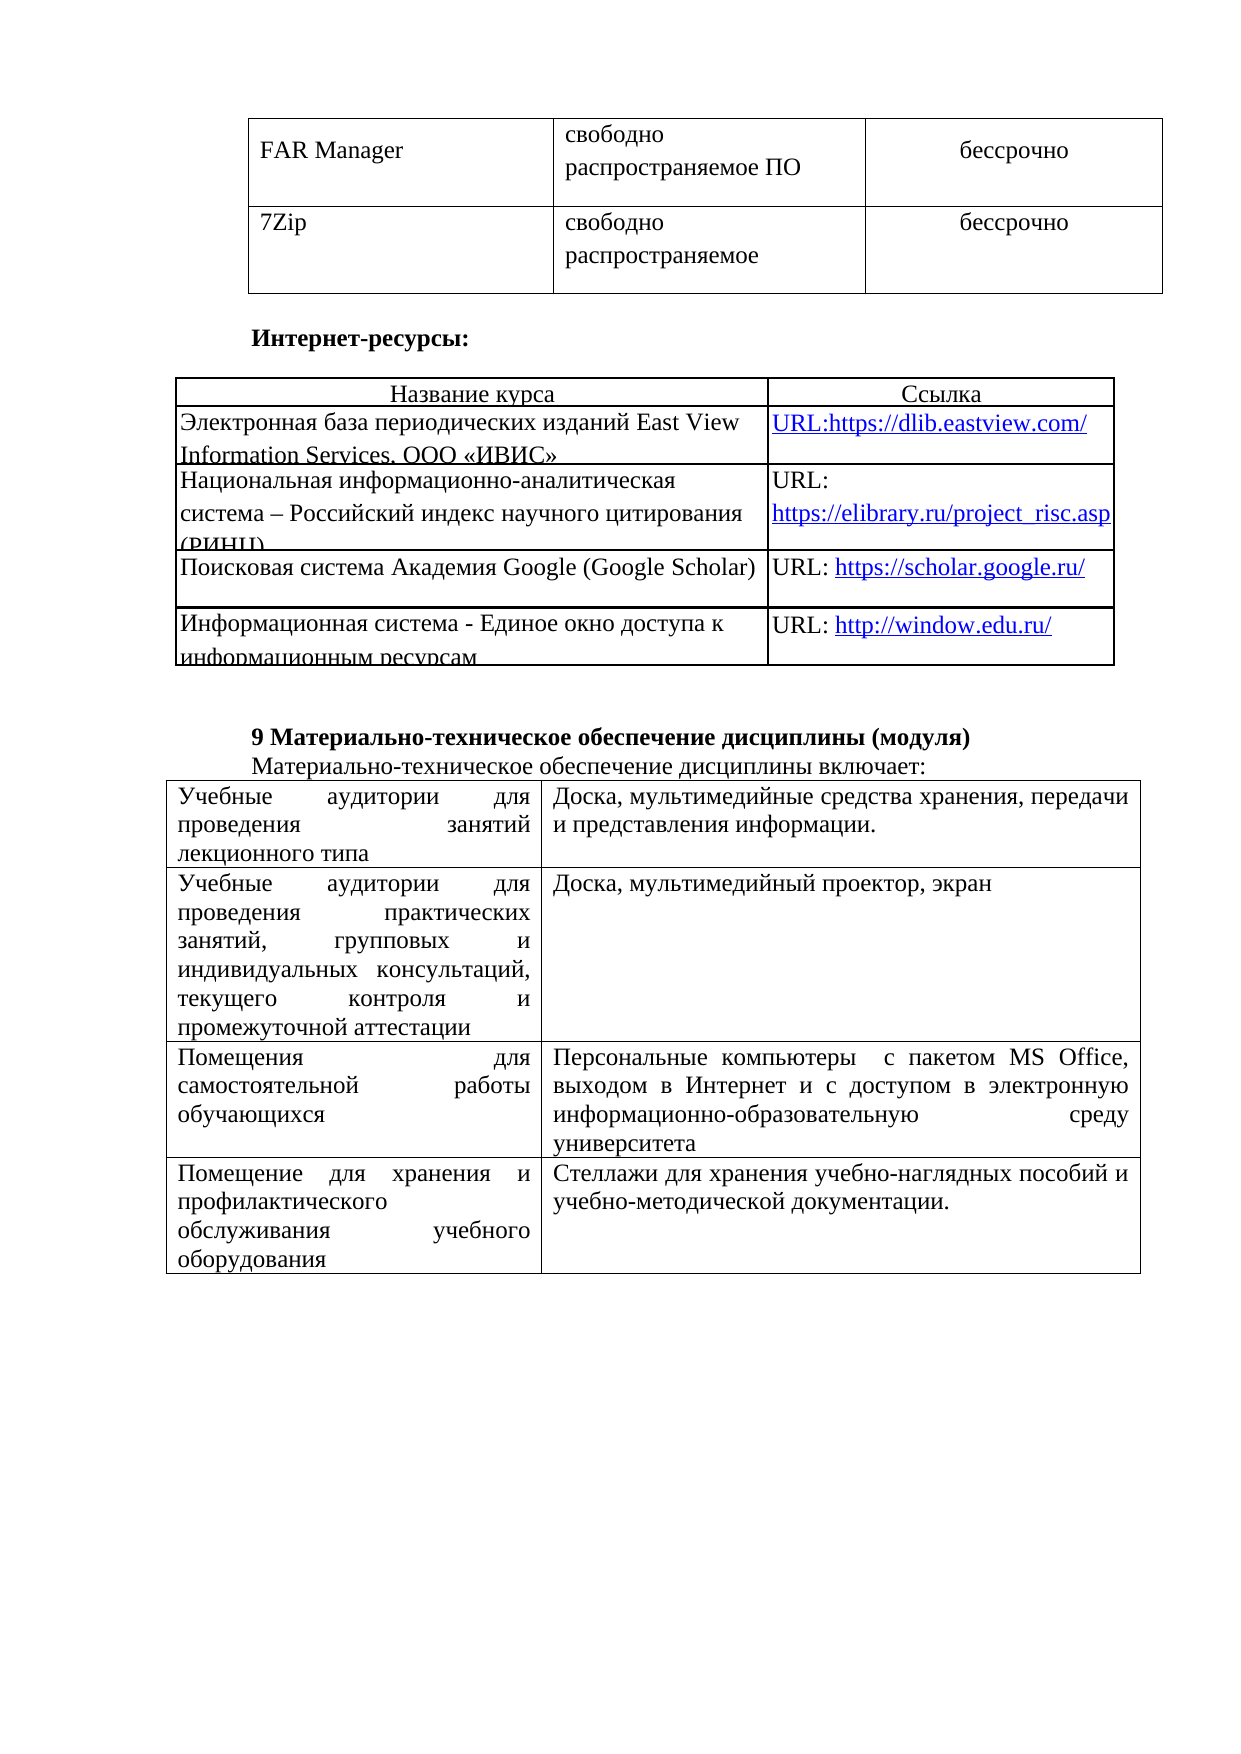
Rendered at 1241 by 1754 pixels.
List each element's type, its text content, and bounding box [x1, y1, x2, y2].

table_cell бессрочно [866, 119, 1162, 206]
table_cell URL: https://elibrary.ru/project_risc.asp [769, 465, 1113, 549]
table_cell FAR Manager [249, 119, 553, 206]
table_cell URL: https://scholar.google.ru/ [769, 551, 1113, 606]
table_cell Стеллажи для хранения учебно-наглядных пособий и учебно-методической документации. [542, 1158, 1140, 1273]
table_cell URL: http://window.edu.ru/ [769, 609, 1113, 664]
table_cell 7Zip [249, 207, 553, 293]
table_header Ссылка [769, 379, 1113, 405]
table_cell Электронная база периодических изданий East View Information Services, ООО «ИВИС» [177, 407, 767, 463]
text Интернет-ресурсы: [177, 323, 1152, 352]
text Материально-техническое обеспечение дисциплины включает: [177, 751, 1152, 780]
table_header Учебные аудитории для проведения занятий лекционного типа [167, 781, 541, 867]
table_cell бессрочно [866, 207, 1162, 293]
table_cell URL:https://dlib.eastview.com/ [769, 407, 1113, 463]
table_cell Помещение для хранения и профилактического обслуживания учебного оборудования [167, 1158, 541, 1273]
table_cell свободно распространяемое [554, 207, 865, 293]
table_cell Национальная информационно-аналитическая система – Российский индекс научного цитирования (РИНЦ) [177, 465, 767, 549]
table_header Название курса [177, 379, 767, 405]
table_cell Информационная система - Единое окно доступа к информационным ресурсам [177, 609, 767, 664]
table_header Доска, мультимедийные средства хранения, передачи и представления информации. [542, 781, 1140, 867]
table_cell Поисковая система Академия Google (Google Scholar) [177, 551, 767, 606]
table_cell Персональные компьютеры с пакетом MS Office, выходом в Интернет и с доступом в электронную информационно-образовательную среду университета [542, 1042, 1140, 1157]
table_cell Помещения для самостоятельной работы обучающихся [167, 1042, 541, 1157]
table_cell Учебные аудитории для проведения практических занятий, групповых и индивидуальных консультаций, текущего контроля и промежуточной аттестации [167, 868, 541, 1041]
table_cell Доска, мультимедийный проектор, экран [542, 868, 1140, 1041]
text 9 Материально-техническое обеспечение дисциплины (модуля) [177, 722, 1152, 751]
table_cell свободно распространяемое ПО [554, 119, 865, 206]
